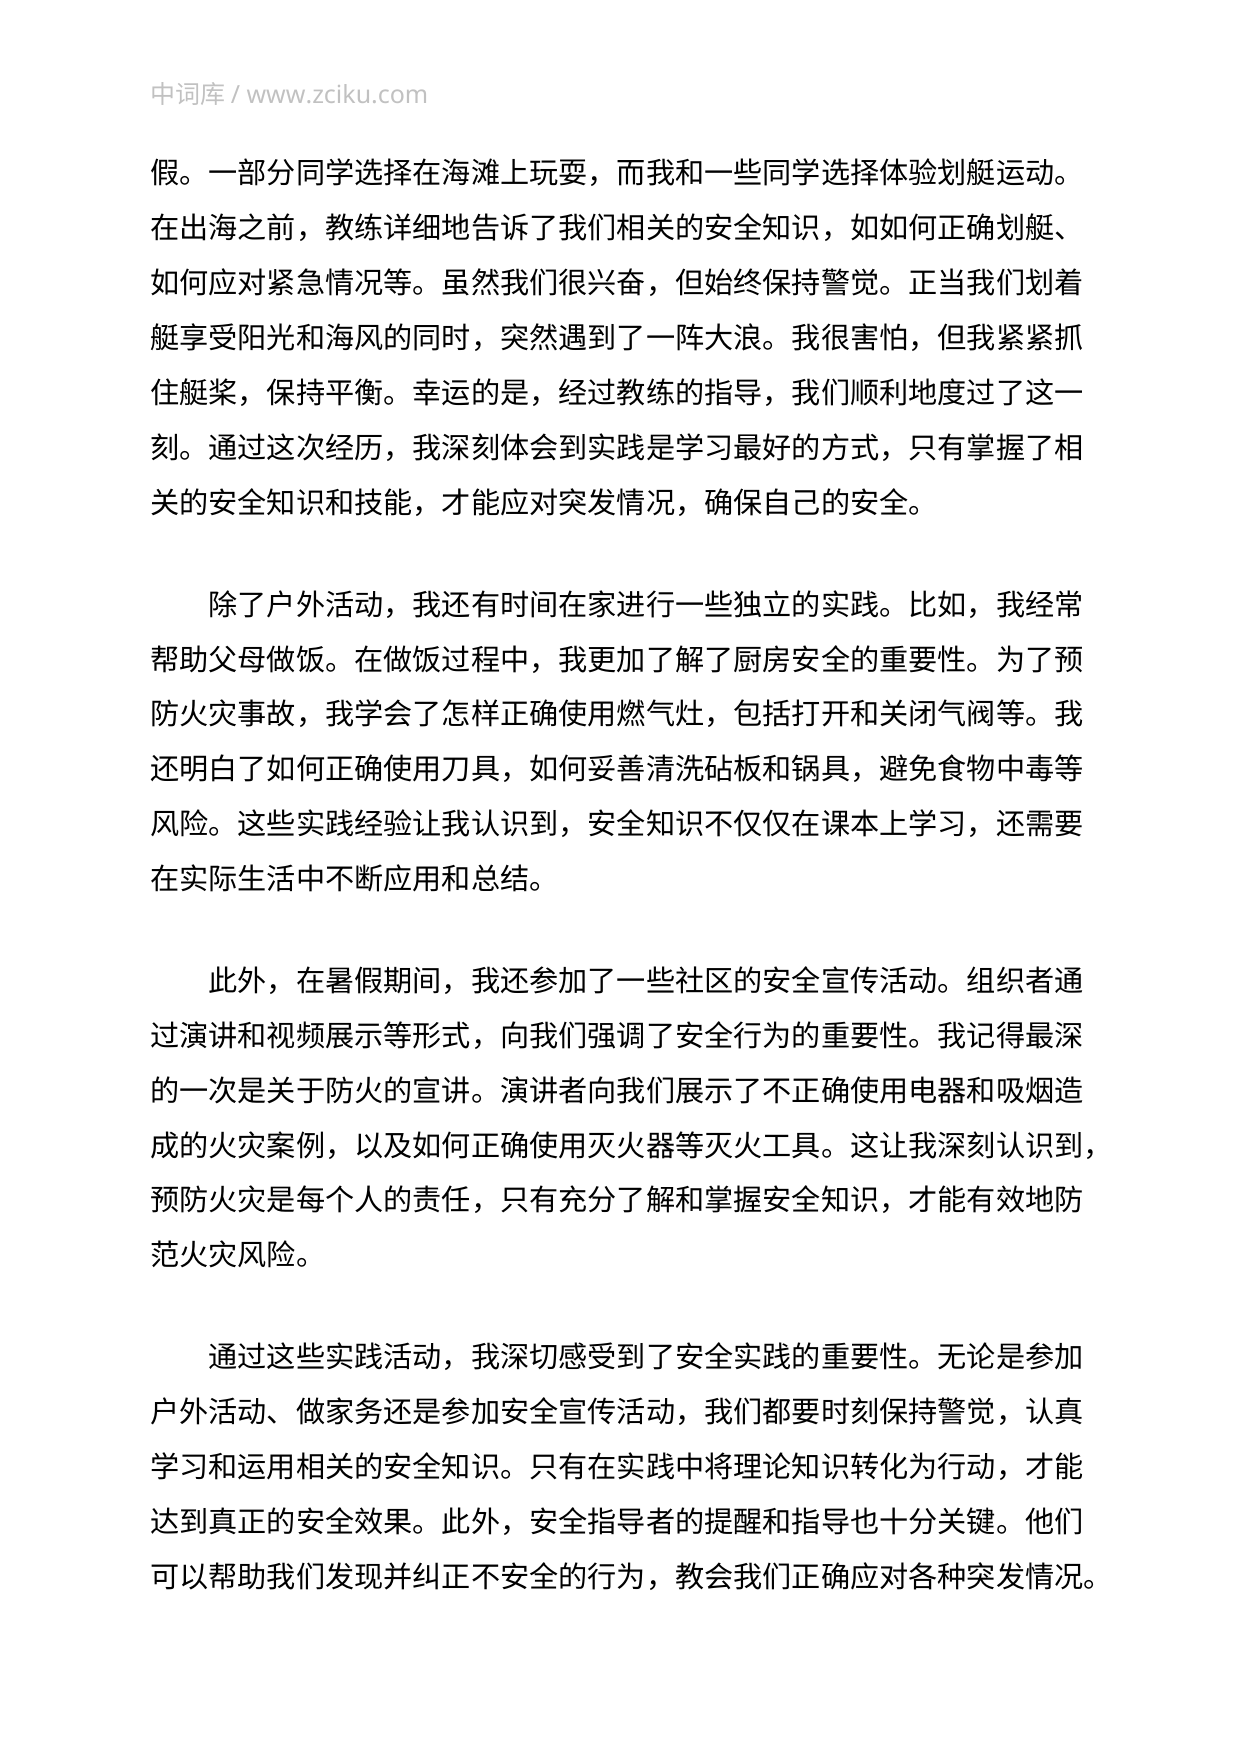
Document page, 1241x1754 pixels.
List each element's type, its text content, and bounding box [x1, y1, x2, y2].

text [150, 150, 1090, 522]
text 通过这些实践活动，我深切感受到了安全实践的重要性。无论是参加户外活动、做家务还是参加安全宣传活动，我们都要时刻保持警觉，认真学习和运用相关的安全知识。只有在实践中将理论知识转化为行动，才能达到真正的安全效果。此外，安全指导者的提醒和指导也十分关键。他们可以帮助我们发现并纠正不安全的行为，教会我们正确应对各种突发情况。 [150, 1334, 1090, 1596]
text 除了户外活动，我还有时间在家进行一些独立的实践。比如，我经常帮助父母做饭。在做饭过程中，我更加了解了厨房安全的重要性。为了预防火灾事故，我学会了怎样正确使用燃气灶，包括打开和关闭气阀等。我还明白了如何正确使用刀具，如何妥善清洗砧板和锅具，避免食物中毒等风险。这些实践经验让我认识到，安全知识不仅仅在课本上学习，还需要在实际生活中不断应用和总结。 [150, 581, 1090, 898]
text 此外，在暑假期间，我还参加了一些社区的安全宣传活动。组织者通过演讲和视频展示等形式，向我们强调了安全行为的重要性。我记得最深的一次是关于防火的宣讲。演讲者向我们展示了不正确使用电器和吸烟造成的火灾案例，以及如何正确使用灭火器等灭火工具。这让我深刻认识到，预防火灾是每个人的责任，只有充分了解和掌握安全知识，才能有效地防范火灾风险。 [150, 957, 1090, 1274]
